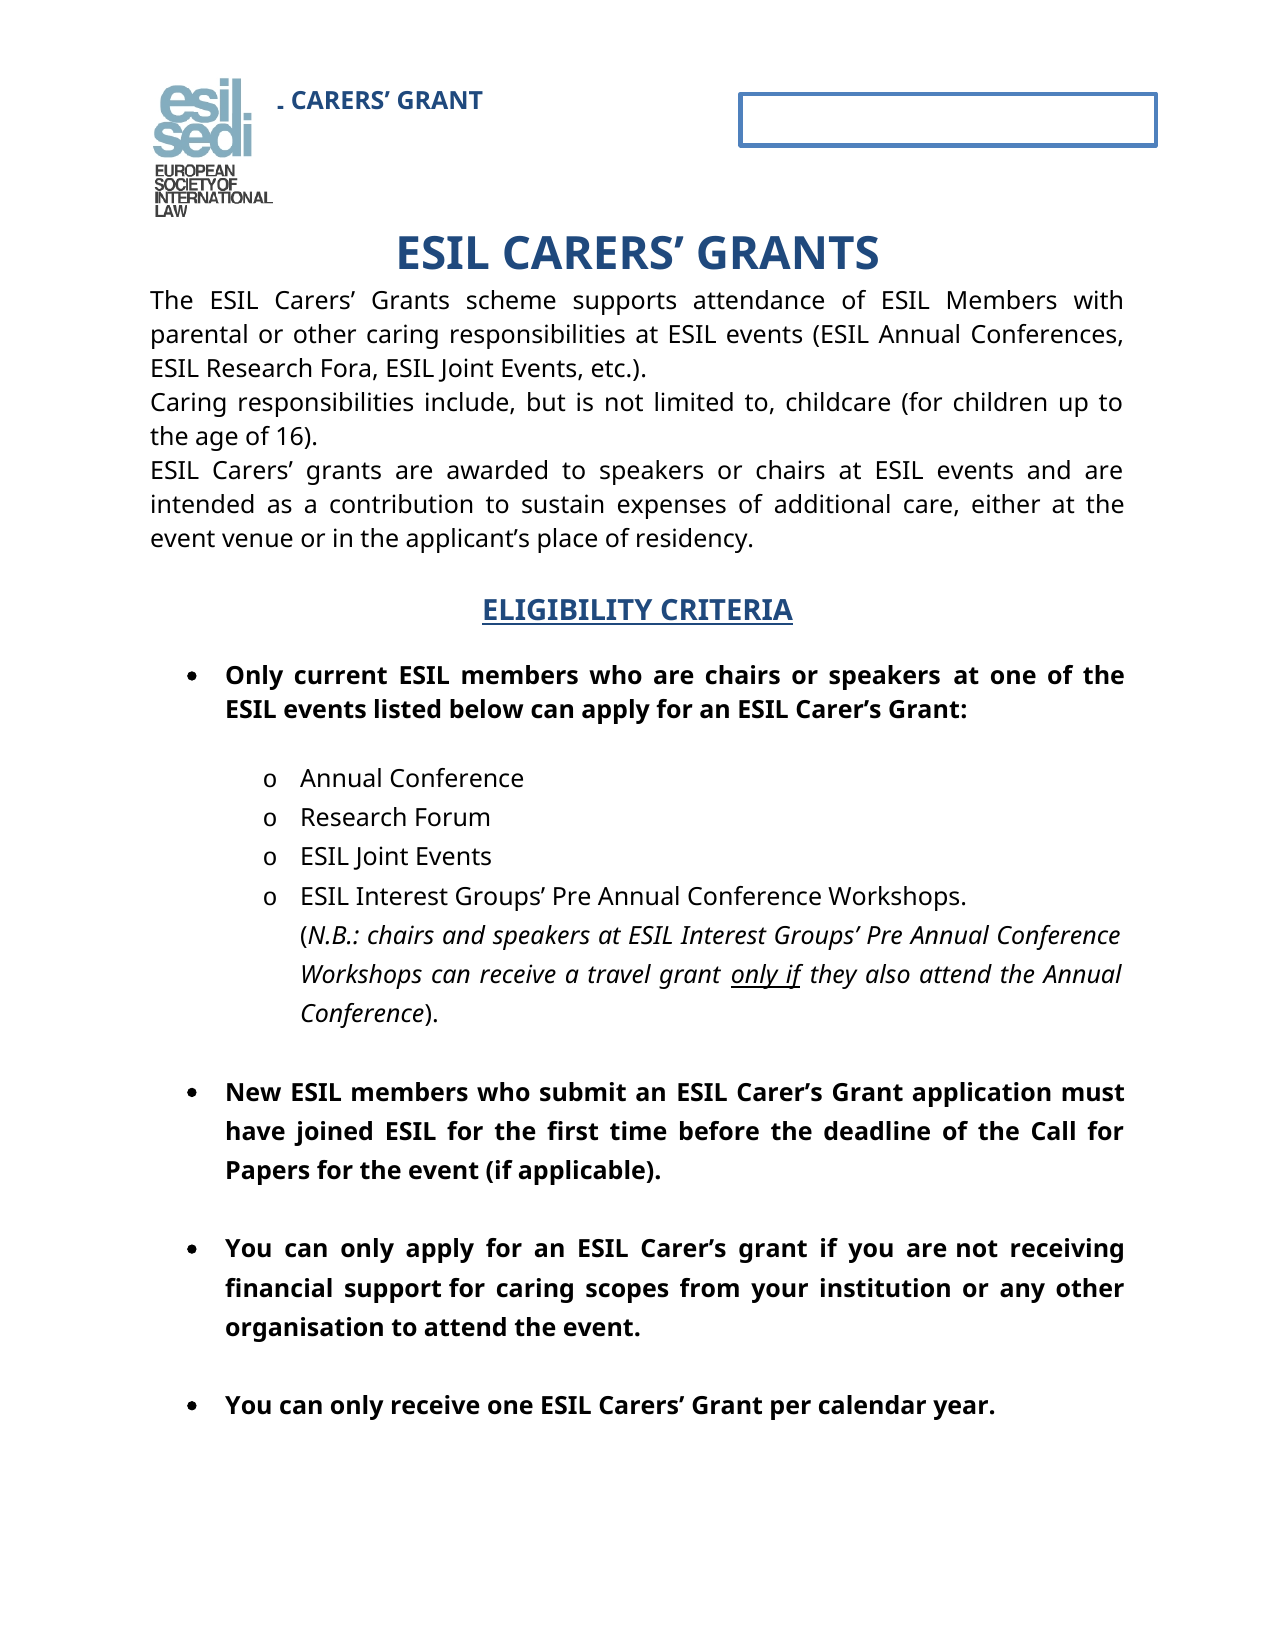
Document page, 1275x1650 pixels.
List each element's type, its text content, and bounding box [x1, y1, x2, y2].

text ESIL CARERS’ GRANTS [150, 220, 1125, 283]
list ESIL Interest Groups’ Pre Annual Conference Workshops. [262, 878, 1125, 913]
text ESIL Carers’ grants are awarded to speakers or chairs at ESIL events and are intended as a contribution to sustain expenses of additional care, either at the event venue or in the applicant’s place of residency. [150, 453, 1125, 555]
list You can only apply for an ESIL Carer’s grant if you are not receiving financial support for caring scopes from your institution or any other organisation to attend the event. [187, 1231, 1125, 1343]
picture [150, 75, 278, 221]
list Research Forum [262, 799, 1125, 834]
list Only current ESIL members who are chairs or speakers at one of the ESIL events listed below can apply for an ESIL Carer’s Grant: [953, 658, 1125, 726]
text The ESIL Carers’ Grants scheme supports attendance of ESIL Members with parental or other caring responsibilities at ESIL events (ESIL Annual Conferences, ESIL Research Fora, ESIL Joint Events, etc.). [150, 283, 1125, 385]
list ESIL Joint Events [262, 839, 1125, 873]
list You can only receive one ESIL Carers’ Grant per calendar year. [187, 1388, 1125, 1422]
text Caring responsibilities include, but is not limited to, childcare (for children up to the age of 16). [150, 385, 1125, 453]
list Annual Conference [262, 760, 1125, 794]
text ELIGIBILITY CRITERIA [150, 589, 1125, 629]
list Only current ESIL members who are chairs or speakers at one of the ESIL events listed below can apply for an ESIL Carer’s Grant: [187, 658, 530, 726]
list New ESIL members who submit an ESIL Carer’s Grant application must have joined ESIL for the first time before the deadline of the Call for Papers for the event (if applicable). [187, 1074, 1125, 1187]
list (N.B.: chairs and speakers at ESIL Interest Groups’ Pre Annual Conference Workshops can receive a travel grant only if they also attend the Annual Conference). [300, 918, 1125, 1030]
